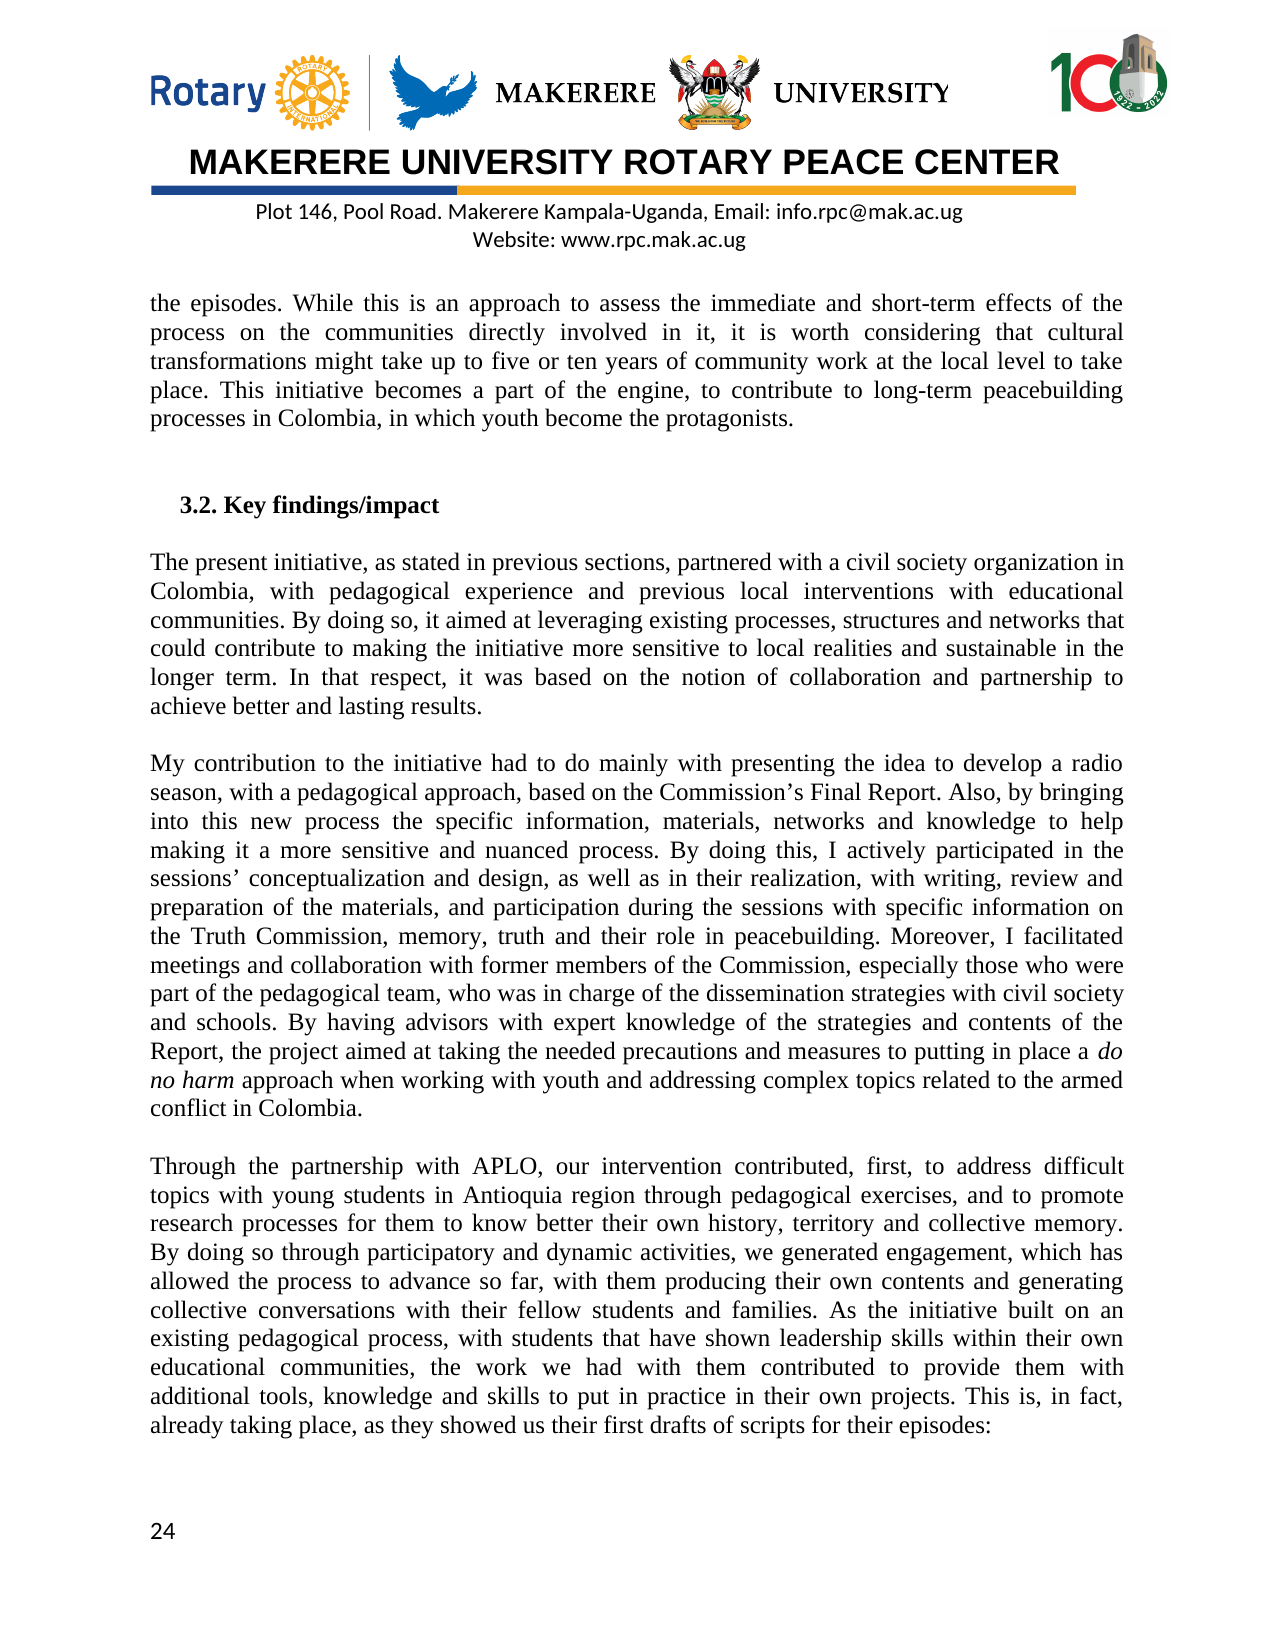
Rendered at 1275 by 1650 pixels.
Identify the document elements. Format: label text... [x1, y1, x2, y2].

text 3.2. Key findings/impact [150, 490, 1125, 518]
picture [1045, 27, 1173, 118]
picture [150, 49, 948, 135]
text Through the partnership with APLO, our intervention contributed, first, to address difficult topics with young students in Antioquia region through pedagogical exercises, and to promote research processes for them to know better their own history, territory and collective memory. By doing so through participatory and dynamic activities, we generated engagement, which has allowed the process to advance so far, with them producing their own contents and generating collective conversations with their fellow students and families. As the initiative built on an existing pedagogical process, with students that have shown leadership skills within their own educational communities, the work we had with them contributed to provide them with additional tools, knowledge and skills to put in practice in their own projects. This is, in fact, already taking place, as they showed us their first drafts of scripts for their episodes: [150, 1151, 1125, 1438]
text The present initiative, as stated in previous sections, partnered with a civil society organization in Colombia, with pedagogical experience and previous local interventions with educational communities. By doing so, it aimed at leveraging existing processes, structures and networks that could contribute to making the initiative more sensitive to local realities and sustainable in the longer term. In that respect, it was based on the notion of collaboration and partnership to achieve better and lasting results. [150, 547, 1125, 720]
text My contribution to the initiative had to do mainly with presenting the idea to develop a radio season, with a pedagogical approach, based on the Commission’s Final Report. Also, by bringing into this new process the specific information, materials, networks and knowledge to help making it a more sensitive and nuanced process. By doing this, I actively participated in the sessions’ conceptualization and design, as well as in their realization, with writing, review and preparation of the materials, and participation during the sessions with specific information on the Truth Commission, memory, truth and their role in peacebuilding. Moreover, I facilitated meetings and collaboration with former members of the Commission, especially those who were part of the pedagogical team, who was in charge of the dissemination strategies with civil society and schools. By having advisors with expert knowledge of the strategies and contents of the Report, the project aimed at taking the needed precautions and measures to putting in place a do no harm approach when working with youth and addressing complex topics related to the armed conflict in Colombia. [150, 748, 1125, 1122]
